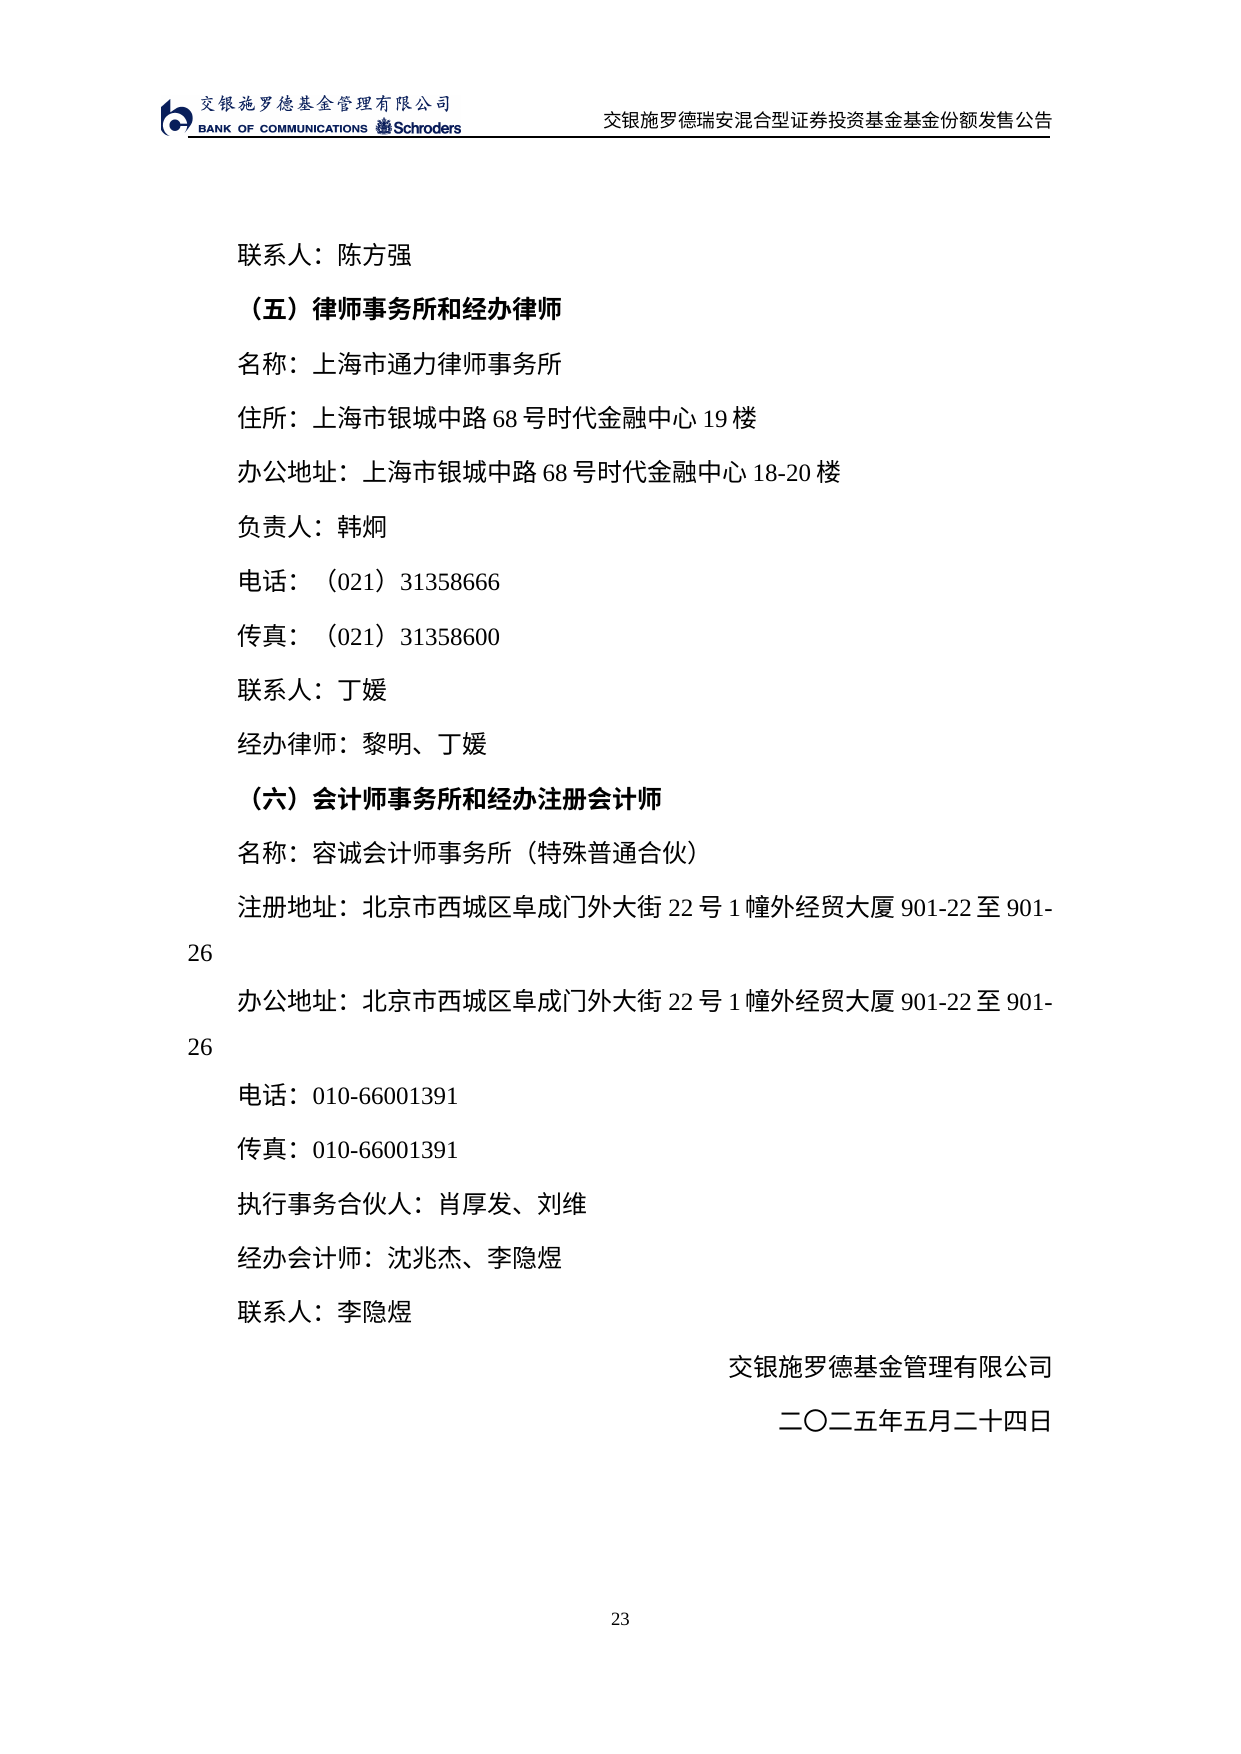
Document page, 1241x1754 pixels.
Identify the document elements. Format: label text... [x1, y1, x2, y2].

text 注册地址：北京市西城区阜成门外大街22号1幢外经贸大厦901-22至901-26 [187, 888, 1053, 967]
text 办公地址：上海市银城中路68号时代金融中心18-20楼 [187, 453, 1053, 489]
text （六）会计师事务所和经办注册会计师 [187, 779, 1053, 815]
text 经办会计师：沈兆杰、李隐煜 [187, 1238, 1053, 1275]
text 执行事务合伙人：肖厚发、刘维 [187, 1184, 1053, 1220]
text 负责人：韩炯 [187, 507, 1053, 543]
text 传真：（021）31358600 [187, 616, 1053, 652]
text 二〇二五年五月二十四日 [187, 1402, 1053, 1438]
text 住所：上海市银城中路68号时代金融中心19楼 [187, 398, 1053, 435]
text 交银施罗德基金管理有限公司 [187, 1347, 1053, 1383]
text 传真：010-66001391 [187, 1130, 1053, 1166]
picture [161, 95, 461, 136]
text 电话：（021）31358666 [187, 562, 1053, 598]
text 联系人：陈方强 [187, 235, 1053, 272]
text 经办律师：黎明、丁媛 [187, 725, 1053, 761]
text 办公地址：北京市西城区阜成门外大街22号1幢外经贸大厦901-22至901-26 [187, 982, 1053, 1061]
text （五）律师事务所和经办律师 [187, 290, 1053, 326]
text 名称：容诚会计师事务所（特殊普通合伙） [187, 833, 1053, 870]
text 联系人：丁媛 [187, 670, 1053, 707]
text 名称：上海市通力律师事务所 [187, 344, 1053, 380]
text 电话：010-66001391 [187, 1075, 1053, 1112]
text 联系人：李隐煜 [187, 1293, 1053, 1329]
